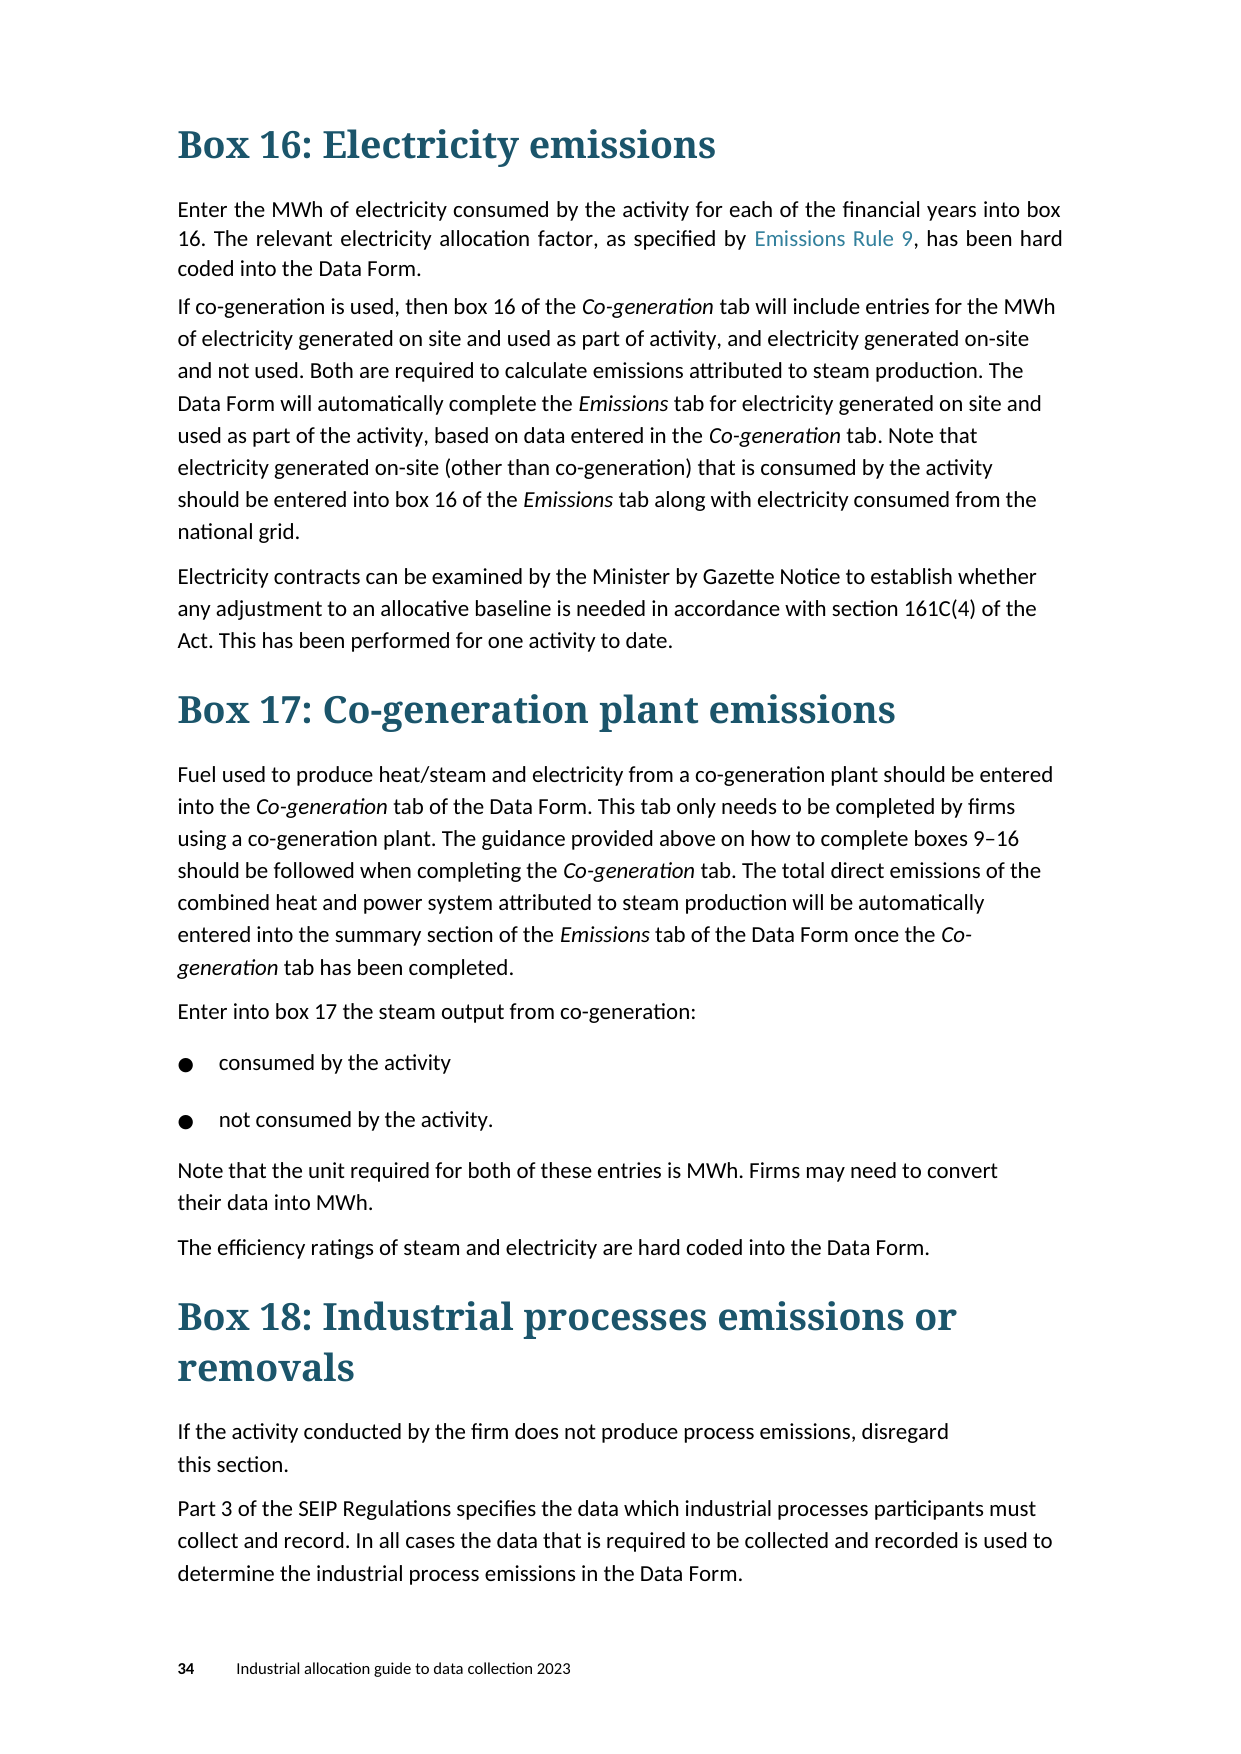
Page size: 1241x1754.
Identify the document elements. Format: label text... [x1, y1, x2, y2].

subtitle Box 18: Industrial processes emissions or removals [177, 1290, 1063, 1392]
text If the activity conducted by the firm does not produce process emissions, disregard this section. [177, 1417, 1063, 1478]
text Part 3 of the SEIP Regulations specifies the data which industrial processes participants must collect and record. In all cases the data that is required to be collected and recorded is used to determine the industrial process emissions in the Data Form. [177, 1494, 1063, 1587]
text Note that the unit required for both of these entries is MWh. Firms may need to convert their data into MWh. [177, 1156, 1063, 1217]
text Electricity contracts can be examined by the Minister by Gazette Notice to establish whether any adjustment to an allocative baseline is needed in accordance with section 161C(4) of the Act. This has been performed for one activity to date. [177, 562, 1063, 654]
text Fuel used to produce heat/steam and electricity from a co-generation plant should be entered into the Co-generation tab of the Data Form. This tab only needs to be completed by firms using a co-generation plant. The guidance provided above on how to complete boxes 9–16 should be followed when completing the Co-generation tab. The total direct emissions of the combined heat and power system attributed to steam production will be automatically entered into the summary section of the Emissions tab of the Data Form once the Co-generation tab has been completed. [177, 760, 1063, 981]
text The efficiency ratings of steam and electricity are hard coded into the Data Form. [177, 1233, 1063, 1261]
text Enter into box 17 the steam output from co-generation: [177, 997, 1063, 1026]
subtitle Box 16: Electricity emissions [177, 118, 1063, 169]
text Enter the MWh of electricity consumed by the activity for each of the financial years into box 16. The relevant electricity allocation factor, as specified by Emissions Rule 9, has been hard coded into the Data Form. [177, 194, 1063, 282]
list not consumed by the activity. [177, 1099, 1063, 1138]
list consumed by the activity [177, 1042, 1063, 1081]
text If co-generation is used, then box 16 of the Co-generation tab will include entries for the MWh of electricity generated on site and used as part of activity, and electricity generated on-site and not used. Both are required to calculate emissions attributed to steam production. The Data Form will automatically complete the Emissions tab for electricity generated on site and used as part of the activity, based on data entered in the Co-generation tab. Note that electricity generated on-site (other than co-generation) that is consumed by the activity should be entered into box 16 of the Emissions tab along with electricity consumed from the national grid. [177, 292, 1063, 545]
subtitle Box 17: Co-generation plant emissions [177, 684, 1063, 735]
